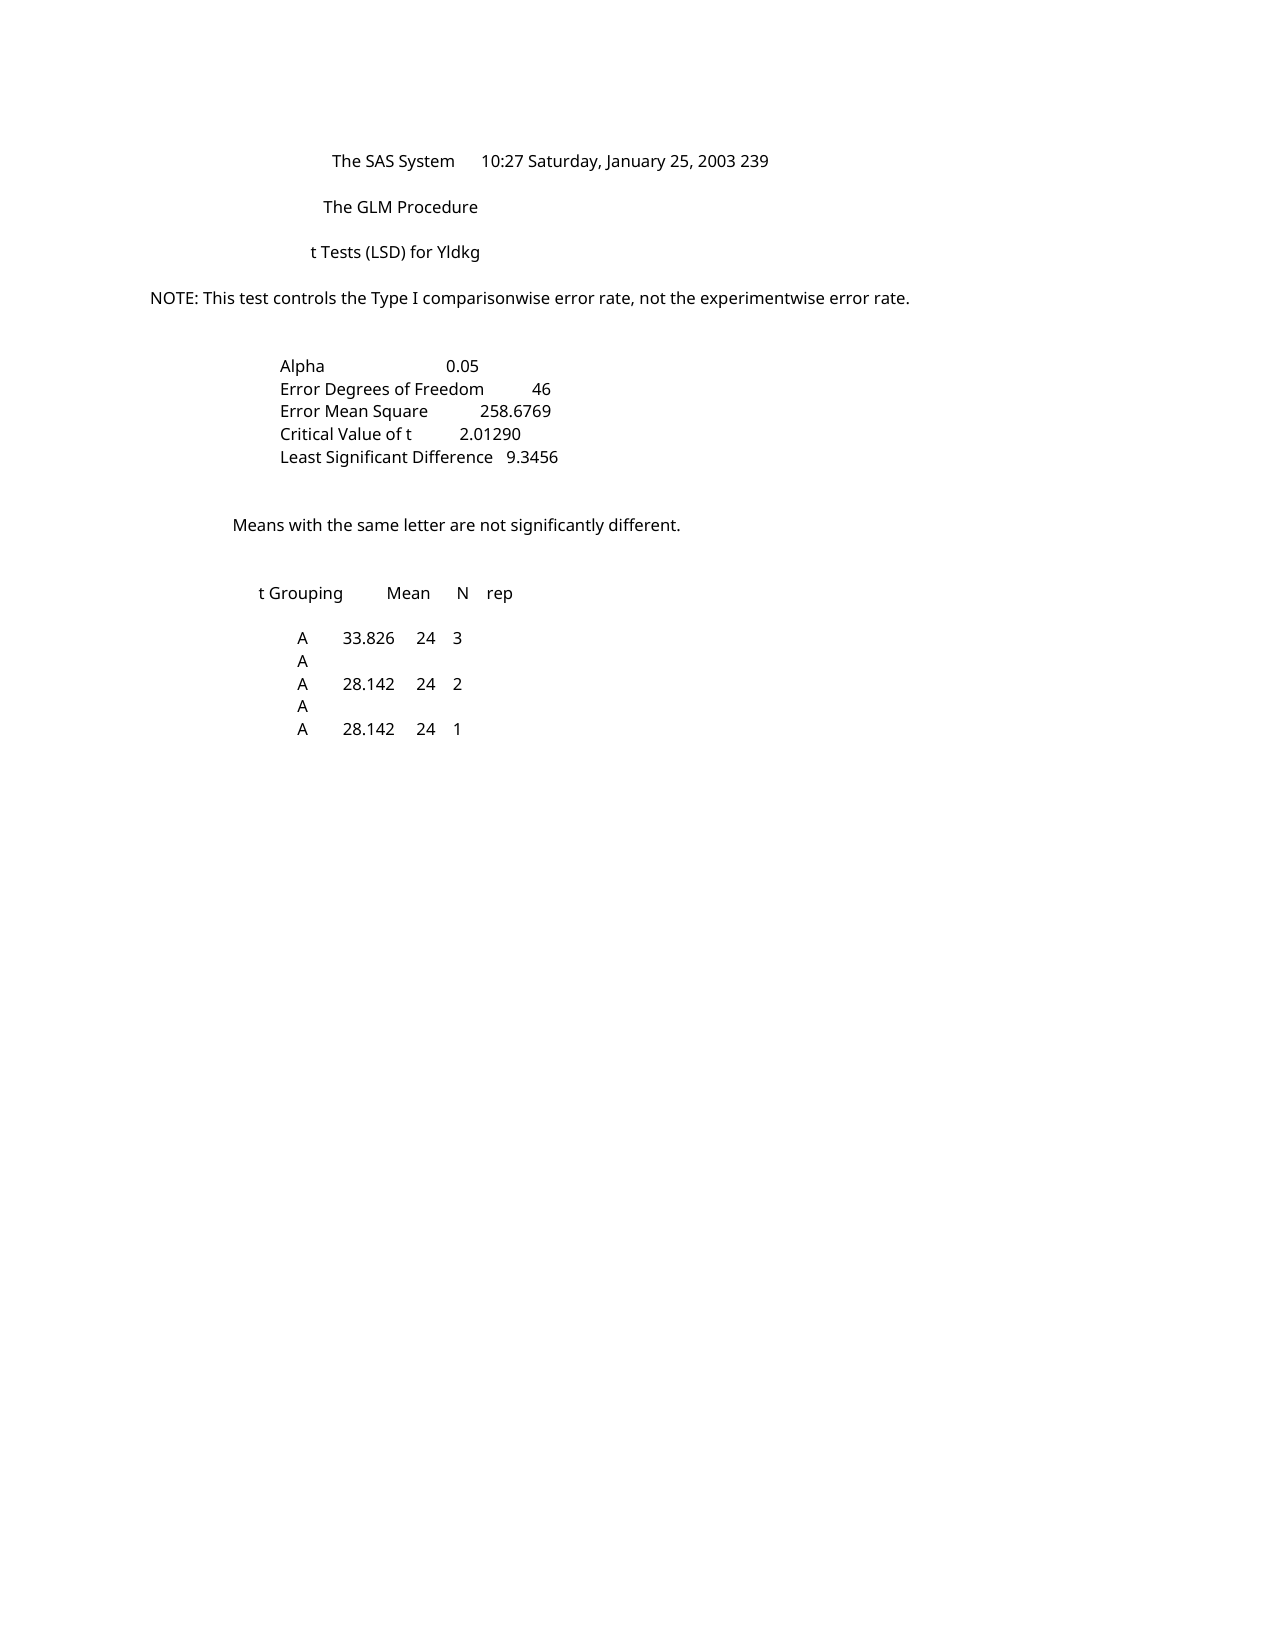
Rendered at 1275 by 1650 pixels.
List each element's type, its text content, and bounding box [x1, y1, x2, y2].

text Means with the same letter are not significantly different. [150, 513, 1125, 536]
text t Tests (LSD) for Yldkg [150, 241, 1125, 263]
text The SAS System 10:27 Saturday, January 25, 2003 239 [150, 150, 1125, 173]
text NOTE: This test controls the Type I comparisonwise error rate, not the experimentwise error rate. [150, 286, 1125, 309]
text A 28.142 24 1 [150, 718, 1125, 740]
text A 28.142 24 2 [150, 672, 1125, 695]
text A 33.826 24 3 [150, 627, 1125, 649]
text A [150, 695, 1125, 718]
text Alpha 0.05 [150, 354, 1125, 377]
text A [150, 649, 1125, 672]
text The GLM Procedure [150, 195, 1125, 218]
text Least Significant Difference 9.3456 [150, 445, 1125, 468]
text Error Degrees of Freedom 46 [150, 377, 1125, 400]
text Critical Value of t 2.01290 [150, 422, 1125, 445]
text Error Mean Square 258.6769 [150, 400, 1125, 422]
text t Grouping Mean N rep [150, 581, 1125, 604]
